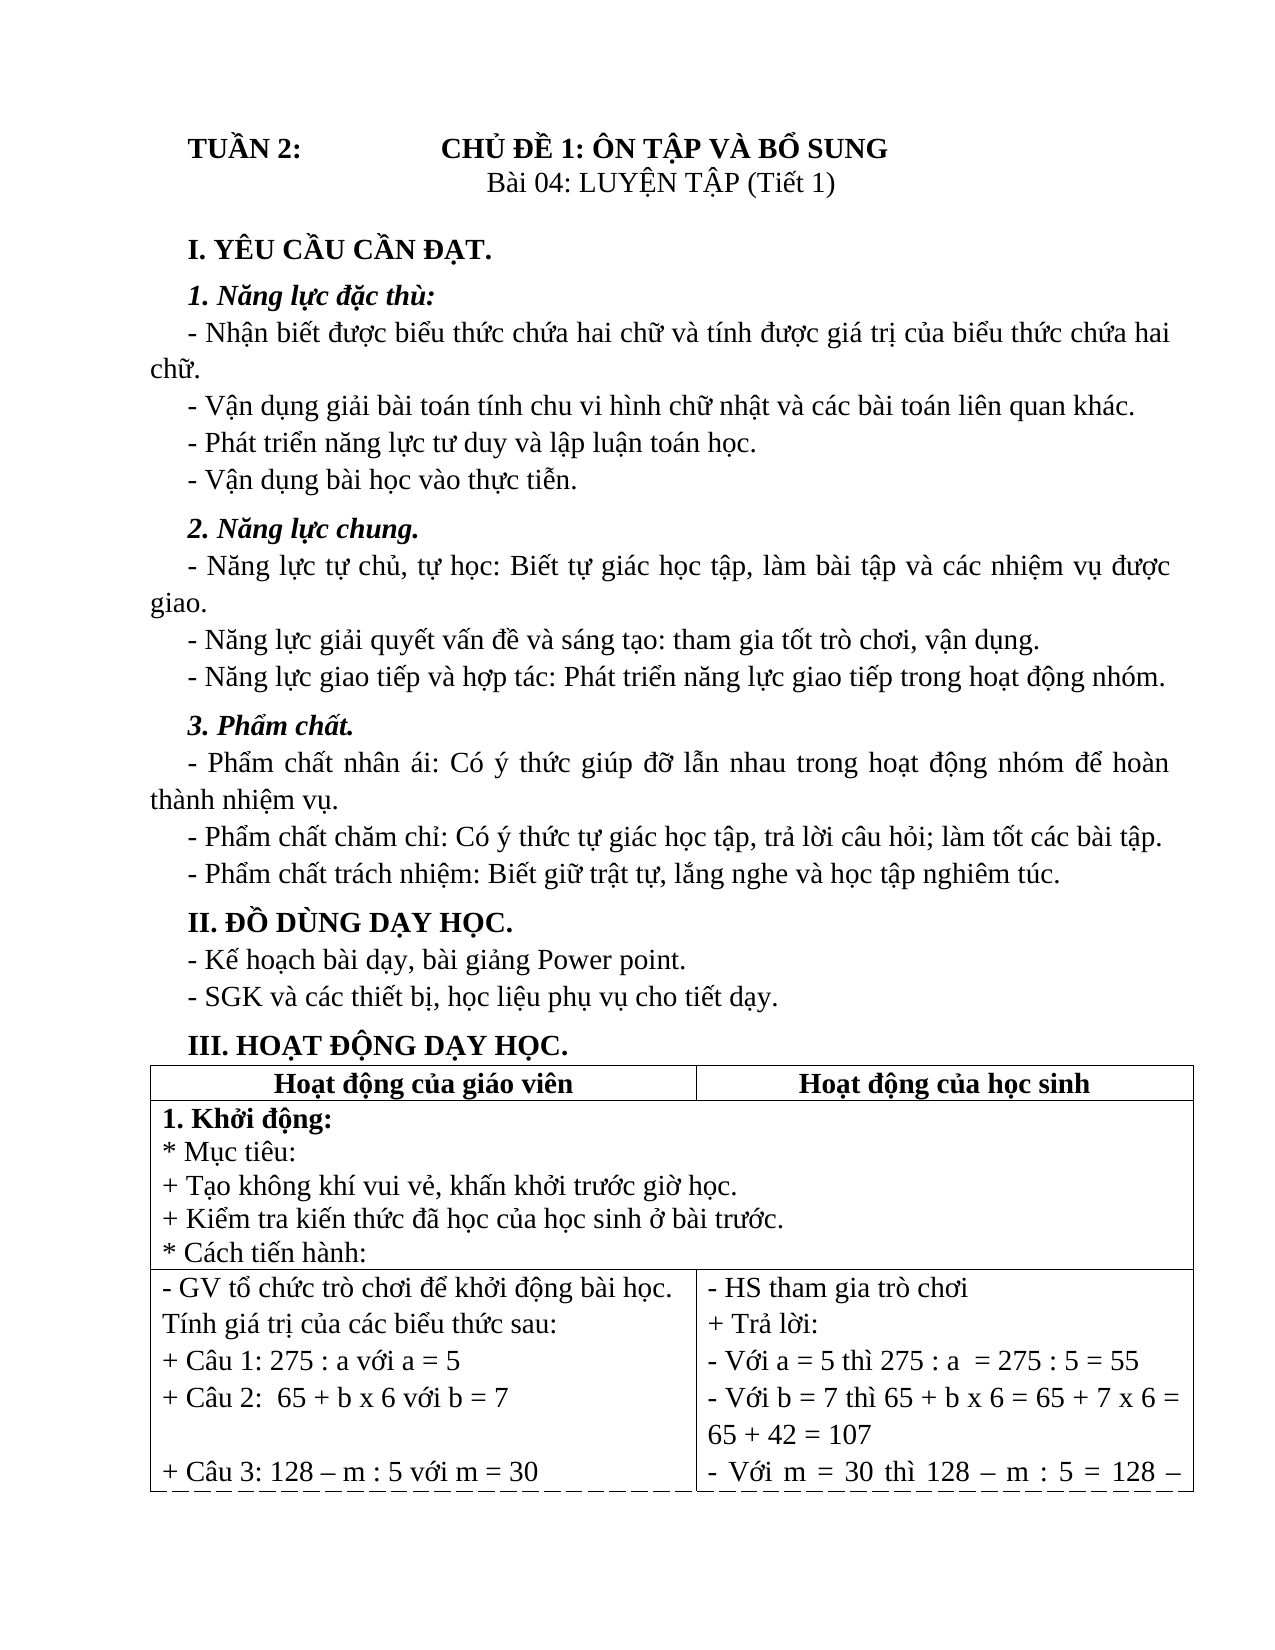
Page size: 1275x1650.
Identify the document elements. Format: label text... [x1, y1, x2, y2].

text - Kế hoạch bài dạy, bài giảng Power point. [150, 942, 1172, 976]
text - Phẩm chất nhân ái: Có ý thức giúp đỡ lẫn nhau trong hoạt động nhóm để hoàn thành nhiệm vụ. [150, 745, 1172, 816]
table_cell 1. Khởi động: * Mục tiêu: + Tạo không khí vui vẻ, khấn khởi trước giờ học. + Kiểm tra kiến thức đã học của học sinh ở bài trước. * Cách tiến hành: [151, 1101, 1193, 1269]
text - Phẩm chất chăm chỉ: Có ý thức tự giác học tập, trả lời câu hỏi; làm tốt các bài tập. [150, 819, 1172, 853]
text I. YÊU CẦU CẦN ĐẠT. [150, 232, 1172, 265]
text - Năng lực giải quyết vấn đề và sáng tạo: tham gia tốt trò chơi, vận dụng. [150, 622, 1172, 656]
text 1. Năng lực đặc thù: [150, 278, 1172, 311]
text - Phát triển năng lực tư duy và lập luận toán học. [150, 425, 1172, 459]
text - Vận dụng bài học vào thực tiễn. [150, 462, 1172, 496]
text II. ĐỒ DÙNG DẠY HỌC. [150, 905, 1172, 939]
text TUẦN 2: CHỦ ĐỀ 1: ÔN TẬP VÀ BỔ SUNG [150, 131, 1172, 165]
table_header Hoạt động của giáo viên [151, 1066, 696, 1100]
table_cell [151, 1270, 696, 1491]
text - SGK và các thiết bị, học liệu phụ vụ cho tiết dạy. [150, 979, 1172, 1013]
text Bài 04: LUYỆN TẬP (Tiết 1) [150, 165, 1172, 198]
table_header Hoạt động của học sinh [697, 1066, 1193, 1100]
text - Vận dụng giải bài toán tính chu vi hình chữ nhật và các bài toán liên quan khác. [150, 388, 1172, 422]
text 3. Phẩm chất. [150, 708, 1172, 742]
text III. HOẠT ĐỘNG DẠY HỌC. [150, 1028, 1172, 1062]
text 2. Năng lực chung. [150, 512, 1172, 545]
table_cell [697, 1270, 1193, 1491]
text - Năng lực tự chủ, tự học: Biết tự giác học tập, làm bài tập và các nhiệm vụ được giao. [150, 548, 1172, 619]
text - Năng lực giao tiếp và hợp tác: Phát triển năng lực giao tiếp trong hoạt động nhóm. [150, 659, 1172, 693]
text - Nhận biết được biểu thức chứa hai chữ và tính được giá trị của biểu thức chứa hai chữ. [150, 315, 1172, 385]
text - Phẩm chất trách nhiệm: Biết giữ trật tự, lắng nghe và học tập nghiêm túc. [150, 856, 1172, 889]
